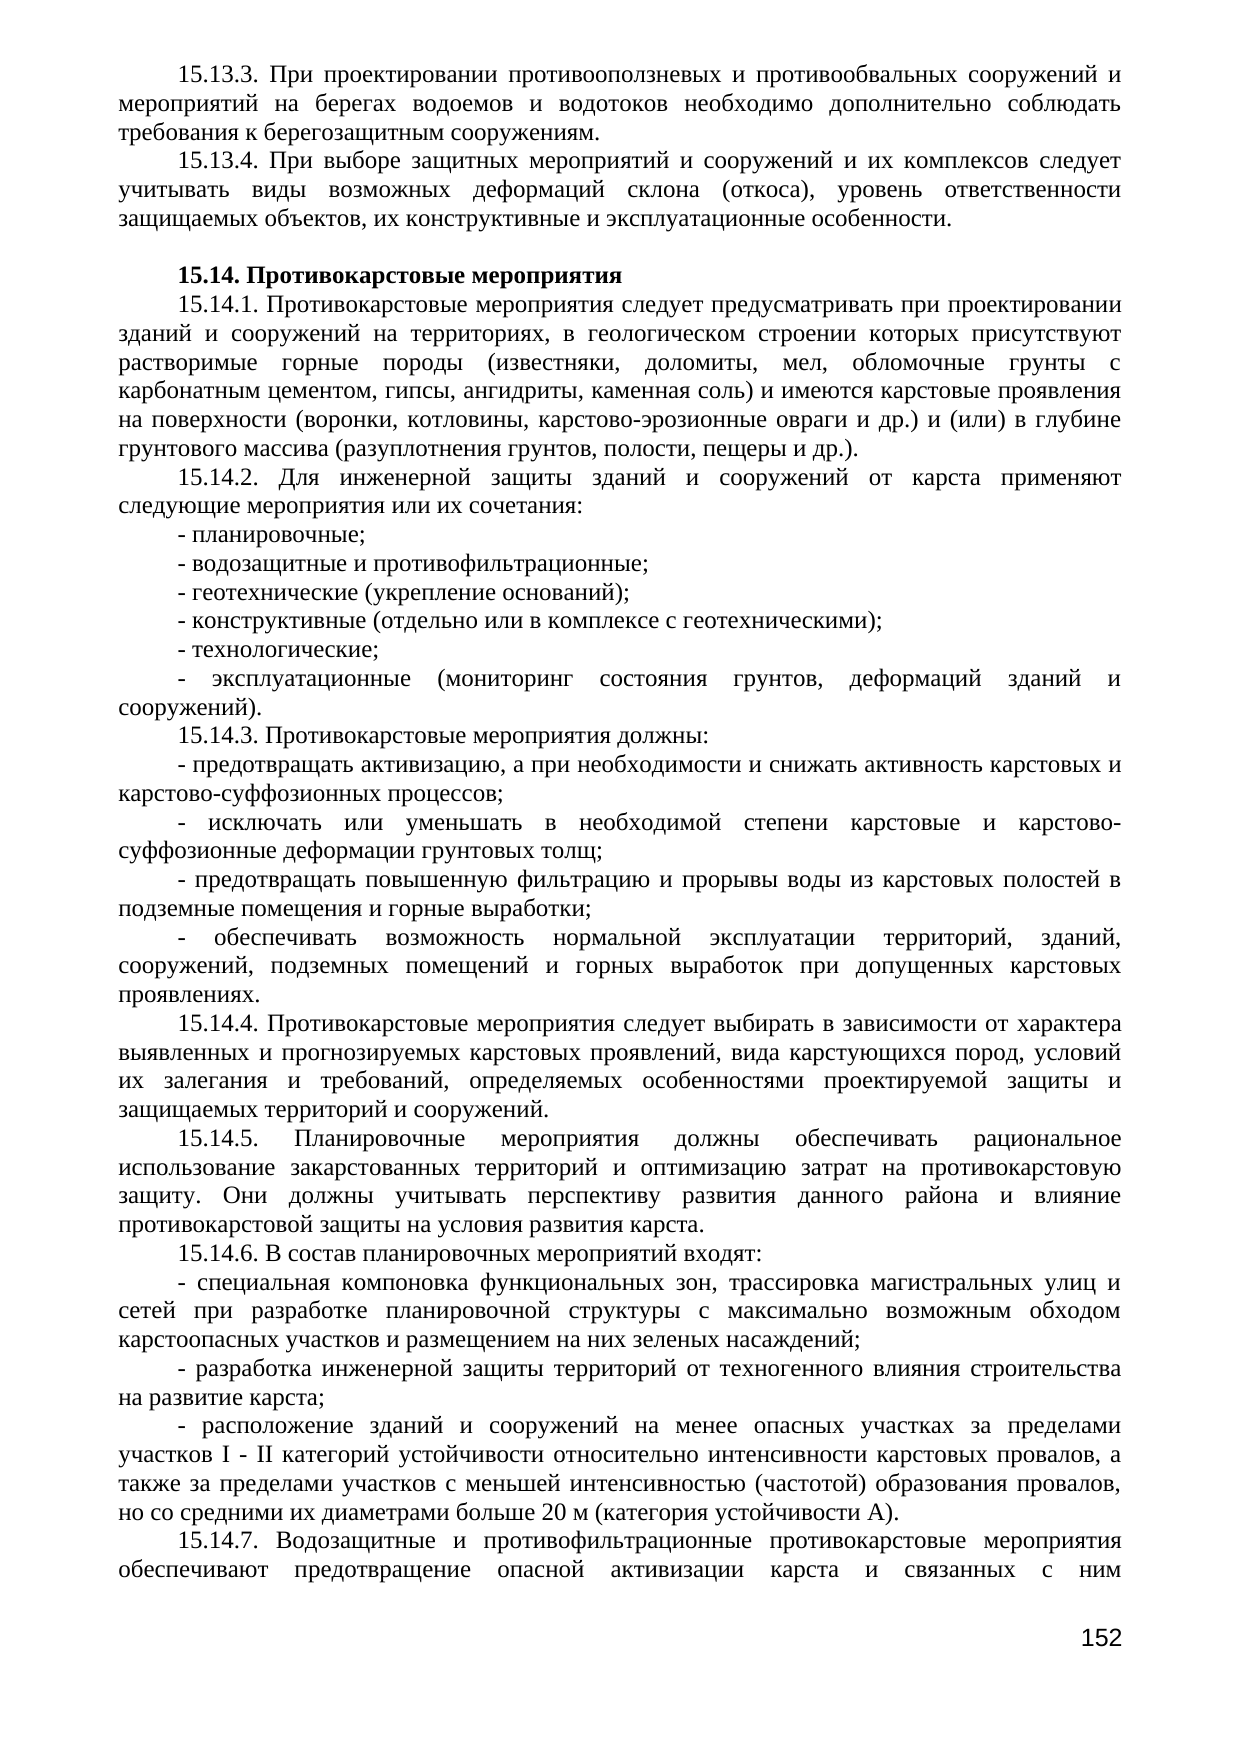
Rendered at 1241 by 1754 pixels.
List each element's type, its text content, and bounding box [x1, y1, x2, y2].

text - водозащитные и противофильтрационные; [118, 548, 1122, 577]
text 15.14.5. Планировочные мероприятия должны обеспечивать рациональное использование закарстованных территорий и оптимизацию затрат на противокарстовую защиту. Они должны учитывать перспективу развития данного района и влияние противокарстовой защиты на условия развития карста. [118, 1123, 1122, 1238]
text - конструктивные (отдельно или в комплексе с геотехническими); [118, 605, 1122, 634]
text - разработка инженерной защиты территорий от техногенного влияния строительства на развитие карста; [118, 1353, 1122, 1410]
text - эксплуатационные (мониторинг состояния грунтов, деформаций зданий и сооружений). [118, 663, 1122, 720]
text 15.14.1. Противокарстовые мероприятия следует предусматривать при проектировании зданий и сооружений на территориях, в геологическом строении которых присутствуют растворимые горные породы (известняки, доломиты, мел, обломочные грунты с карбонатным цементом, гипсы, ангидриты, каменная соль) и имеются карстовые проявления на поверхности (воронки, котловины, карстово-эрозионные овраги и др.) и (или) в глубине грунтового массива (разуплотнения грунтов, полости, пещеры и др.). [118, 289, 1122, 462]
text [118, 1525, 1122, 1583]
text 15.14. Противокарстовые мероприятия [118, 260, 1122, 289]
text 15.14.4. Противокарстовые мероприятия следует выбирать в зависимости от характера выявленных и прогнозируемых карстовых проявлений, вида карстующихся пород, условий их залегания и требований, определяемых особенностями проектируемой защиты и защищаемых территорий и сооружений. [118, 1008, 1122, 1123]
text - специальная компоновка функциональных зон, трассировка магистральных улиц и сетей при разработке планировочной структуры с максимально возможным обходом карстоопасных участков и размещением на них зеленых насаждений; [118, 1267, 1122, 1353]
text - предотвращать повышенную фильтрацию и прорывы воды из карстовых полостей в подземные помещения и горные выработки; [118, 864, 1122, 922]
text - геотехнические (укрепление оснований); [118, 577, 1122, 605]
text - расположение зданий и сооружений на менее опасных участках за пределами участков I - II категорий устойчивости относительно интенсивности карстовых провалов, а также за пределами участков с меньшей интенсивностью (частотой) образования провалов, но со средними их диаметрами больше 20 м (категория устойчивости А). [118, 1410, 1122, 1525]
text 15.13.3. При проектировании противооползневых и противообвальных сооружений и мероприятий на берегах водоемов и водотоков необходимо дополнительно соблюдать требования к берегозащитным сооружениям. [118, 59, 1122, 145]
text - планировочные; [118, 519, 1122, 548]
text - предотвращать активизацию, а при необходимости и снижать активность карстовых и карстово-суффозионных процессов; [118, 749, 1122, 807]
text 15.14.2. Для инженерной защиты зданий и сооружений от карста применяют следующие мероприятия или их сочетания: [118, 462, 1122, 519]
text - исключать или уменьшать в необходимой степени карстовые и карстово-суффозионные деформации грунтовых толщ; [118, 807, 1122, 864]
text 15.13.4. При выборе защитных мероприятий и сооружений и их комплексов следует учитывать виды возможных деформаций склона (откоса), уровень ответственности защищаемых объектов, их конструктивные и эксплуатационные особенности. [118, 145, 1122, 232]
text 15.14.6. В состав планировочных мероприятий входят: [118, 1238, 1122, 1267]
text - обеспечивать возможность нормальной эксплуатации территорий, зданий, сооружений, подземных помещений и горных выработок при допущенных карстовых проявлениях. [118, 922, 1122, 1008]
text - технологические; [118, 634, 1122, 663]
text 15.14.3. Противокарстовые мероприятия должны: [118, 720, 1122, 749]
